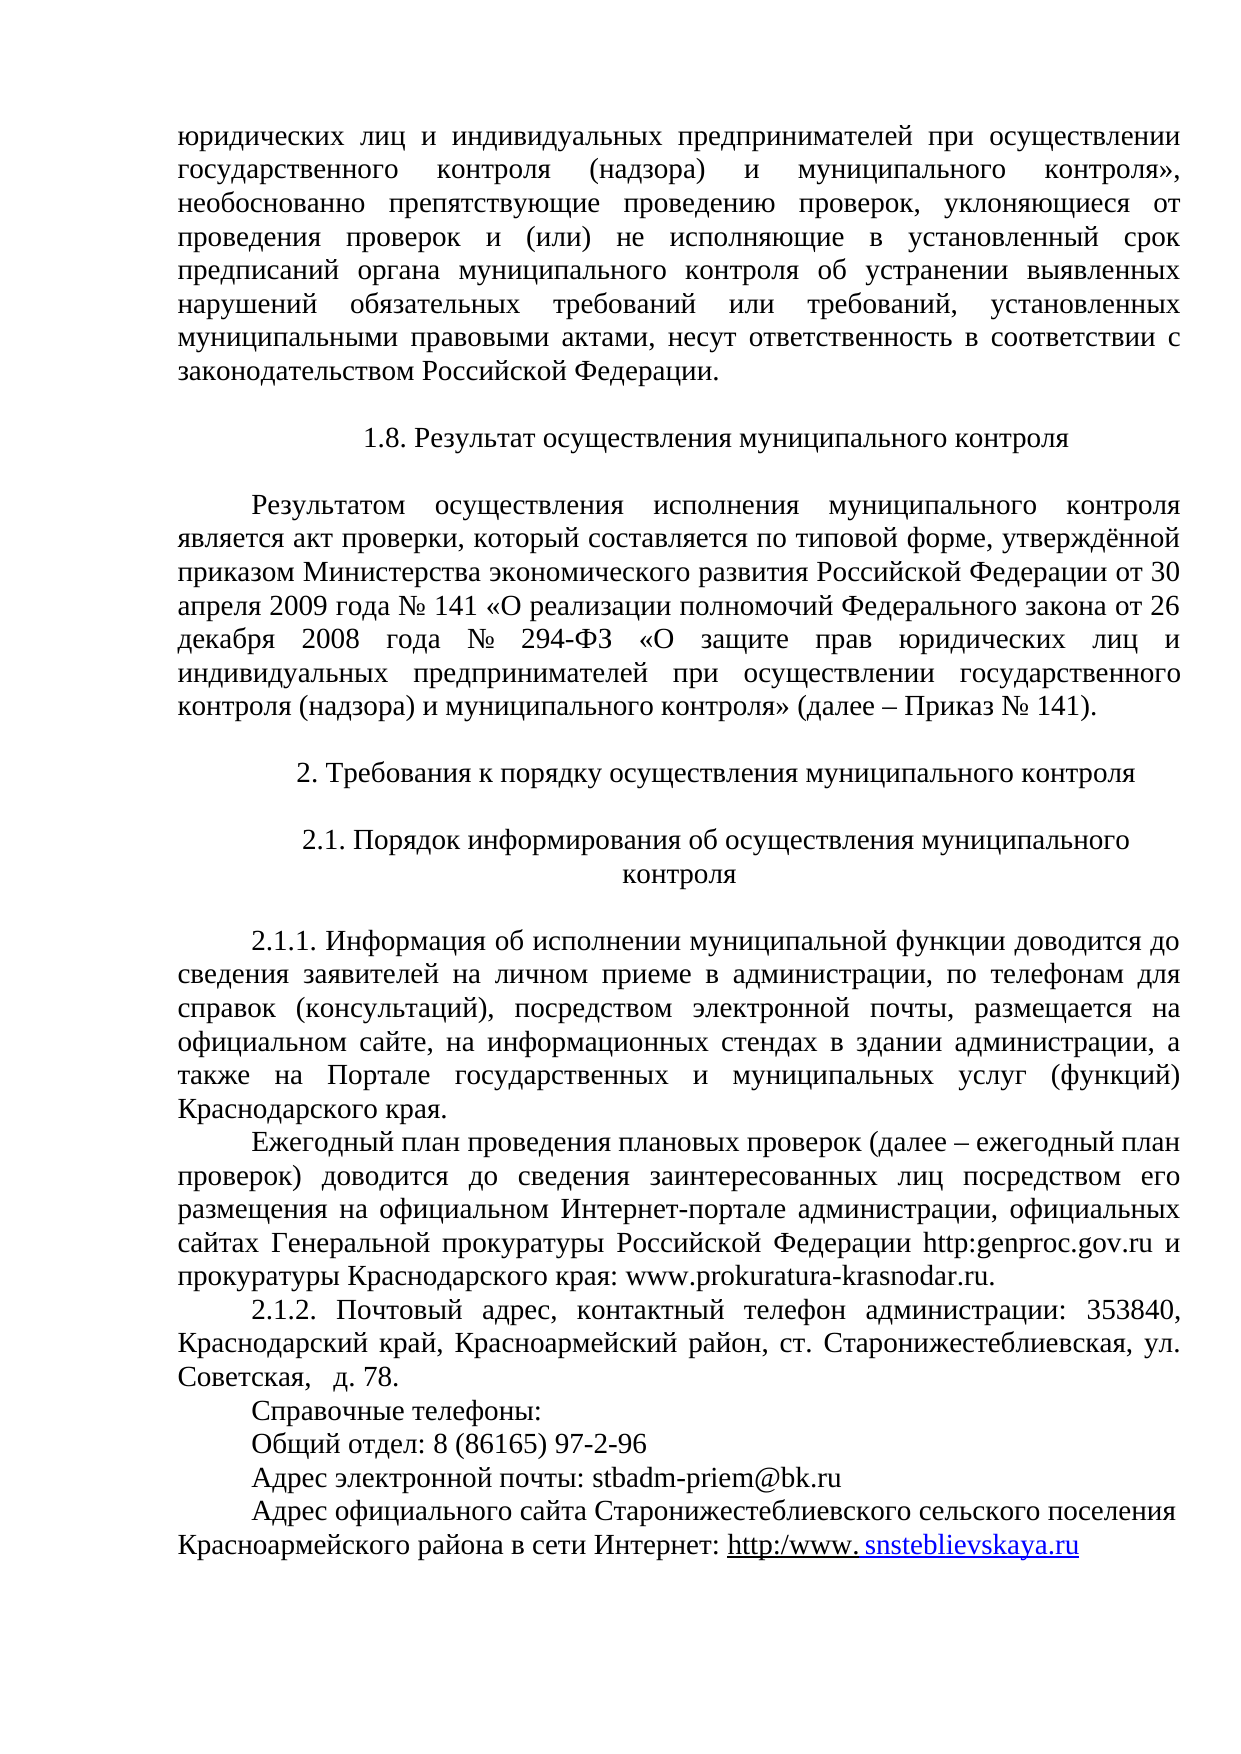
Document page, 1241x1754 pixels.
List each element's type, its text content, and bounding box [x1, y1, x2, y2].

text 2.1. Порядок информирования об осуществления муниципального контроля [177, 822, 1181, 889]
text 2. Требования к порядку осуществления муниципального контроля [177, 755, 1181, 789]
text Результатом осуществления исполнения муниципального контроля является акт проверки, который составляется по типовой форме, утверждённой приказом Министерства экономического развития Российской Федерации от 30 апреля 2009 года № 141 «О реализации полномочий Федерального закона от 26 декабря 2008 года № 294-ФЗ «О защите прав юридических лиц и индивидуальных предпринимателей при осуществлении государственного контроля (надзора) и муниципального контроля» (далее – Приказ № 141). [177, 487, 1181, 722]
text 2.1.1. Информация об исполнении муниципальной функции доводится до сведения заявителей на личном приеме в администрации, по телефонам для справок (консультаций), посредством электронной почты, размещается на официальном сайте, на информационных стендах в здании администрации, а также на Портале государственных и муниципальных услуг (функций) Краснодарского края. [177, 923, 1181, 1124]
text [177, 118, 1181, 386]
text Ежегодный план проведения плановых проверок (далее – ежегодный план проверок) доводится до сведения заинтересованных лиц посредством его размещения на официальном Интернет-портале администрации, официальных сайтах Генеральной прокуратуры Российской Федерации http:genproc.gov.ru и прокуратуры Краснодарского края: www.prokuratura-krasnodar.ru. [177, 1124, 1181, 1292]
text Адрес электронной почты: stbadm-priem@bk.ru [177, 1460, 1181, 1493]
text 1.8. Результат осуществления муниципального контроля [177, 420, 1181, 453]
text Справочные телефоны: [177, 1393, 1181, 1426]
text 2.1.2. Почтовый адрес, контактный телефон администрации: 353840, Краснодарский край, Красноармейский район, ст. Старонижестеблиевская, ул. Советская, д. 78. [177, 1292, 1181, 1393]
text Общий отдел: 8 (86165) 97-2-96 [177, 1426, 1181, 1460]
text Адрес официального сайта Старонижестеблиевского сельского поселения Красноармейского района в сети Интернет: http:/www. snsteblievskaya.ru [177, 1493, 1181, 1560]
